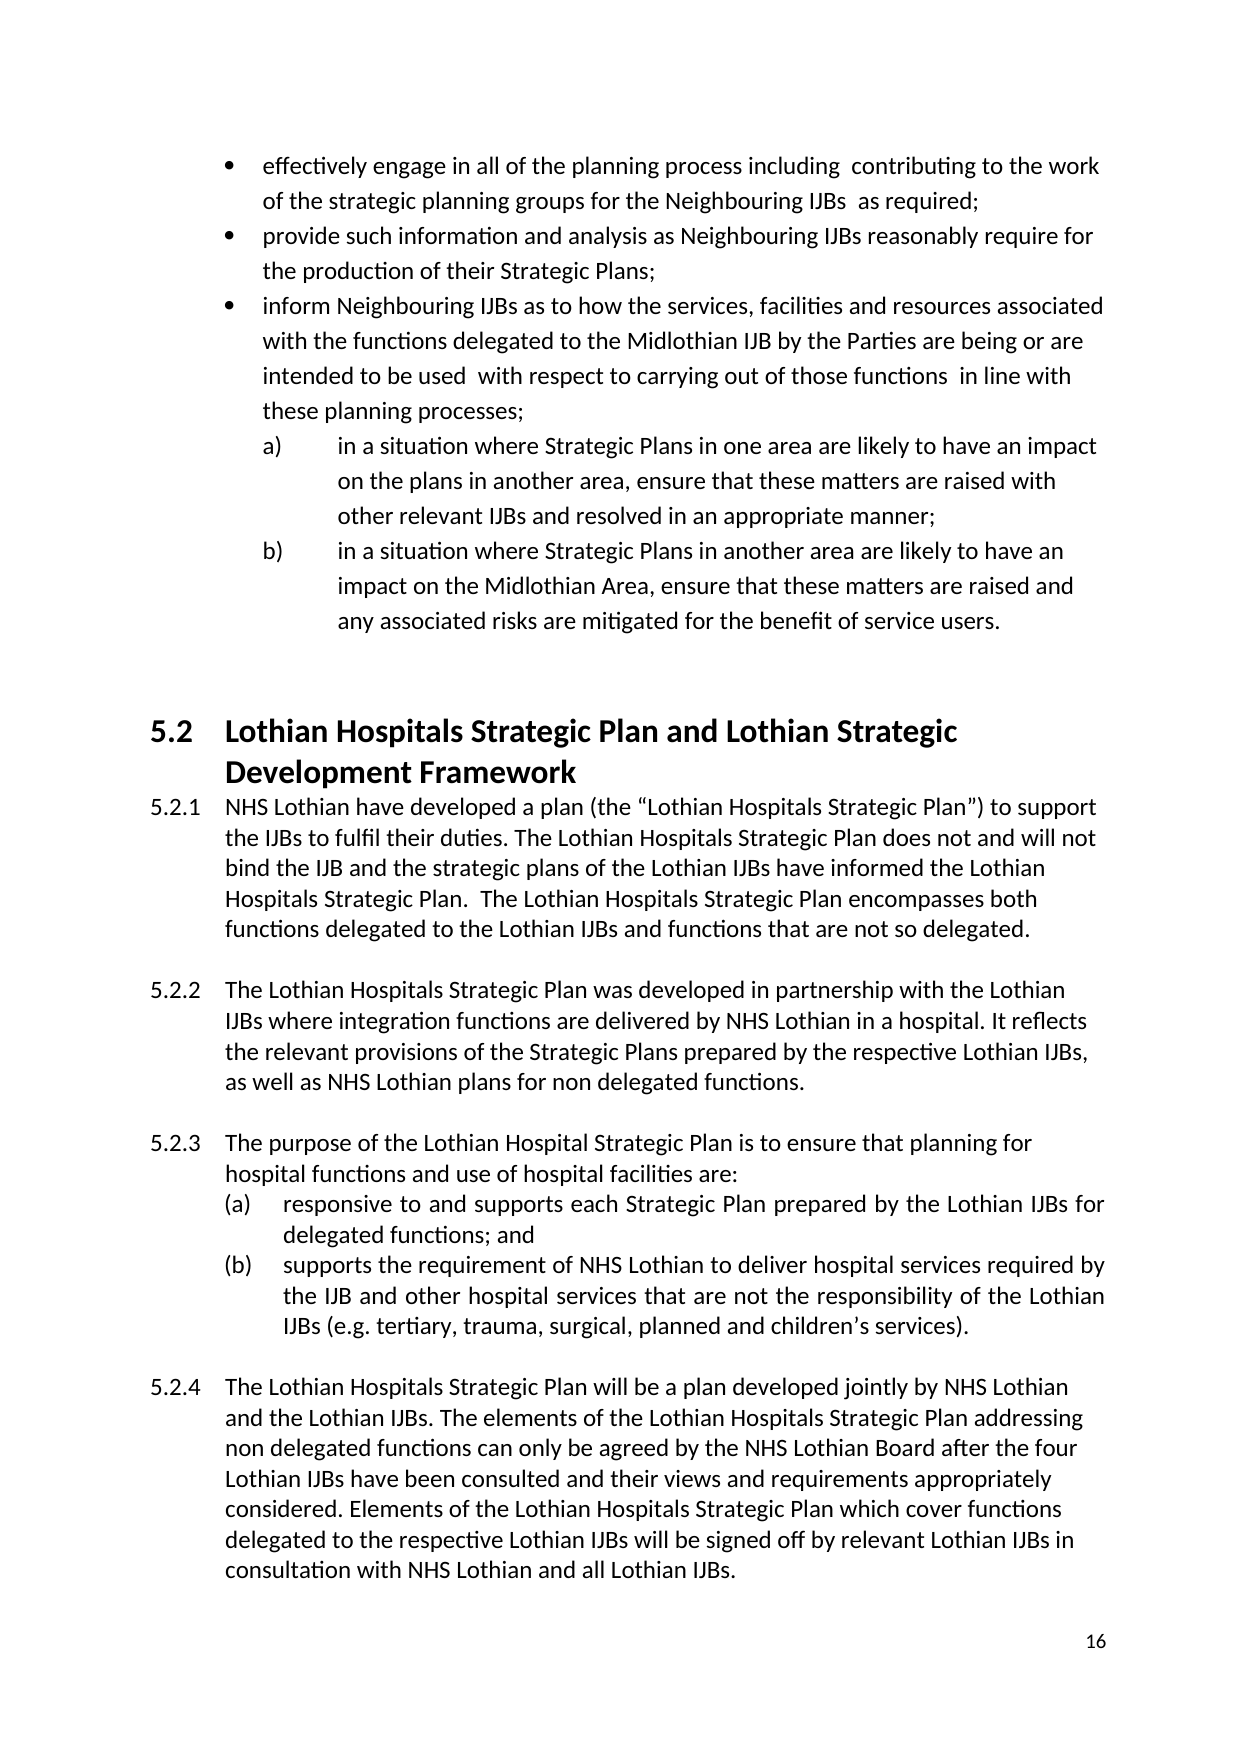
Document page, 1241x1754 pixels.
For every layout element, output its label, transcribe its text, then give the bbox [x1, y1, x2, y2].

list effectively engage in all of the planning process including contributing to the work of the strategic planning groups for the Neighbouring IJBs as required; [225, 150, 1106, 216]
list in a situation where Strategic Plans in another area are likely to have an impact on the Midlothian Area, ensure that these matters are raised and any associated risks are mitigated for the benefit of service users. [262, 535, 1106, 636]
list The Lothian Hospitals Strategic Plan will be a plan developed jointly by NHS Lothian and the Lothian IJBs. The elements of the Lothian Hospitals Strategic Plan addressing non delegated functions can only be agreed by the NHS Lothian Board after the four Lothian IJBs have been consulted and their views and requirements appropriately considered. Elements of the Lothian Hospitals Strategic Plan which cover functions delegated to the respective Lothian IJBs will be signed off by relevant Lothian IJBs in consultation with NHS Lothian and all Lothian IJBs. [150, 1371, 1106, 1585]
list responsive to and supports each Strategic Plan prepared by the Lothian IJBs for delegated functions; and [224, 1188, 1106, 1249]
subtitle Lothian Hospitals Strategic Plan and Lothian Strategic Development Framework [150, 710, 1106, 791]
list The purpose of the Lothian Hospital Strategic Plan is to ensure that planning for hospital functions and use of hospital facilities are: [150, 1127, 1106, 1188]
list inform Neighbouring IJBs as to how the services, facilities and resources associated with the functions delegated to the Midlothian IJB by the Parties are being or are intended to be used with respect to carrying out of those functions in line with these planning processes; [225, 290, 1106, 426]
list NHS Lothian have developed a plan (the “Lothian Hospitals Strategic Plan”) to support the IJBs to fulfil their duties. The Lothian Hospitals Strategic Plan does not and will not bind the IJB and the strategic plans of the Lothian IJBs have informed the Lothian Hospitals Strategic Plan. The Lothian Hospitals Strategic Plan encompasses both functions delegated to the Lothian IJBs and functions that are not so delegated. [150, 791, 1106, 944]
list The Lothian Hospitals Strategic Plan was developed in partnership with the Lothian IJBs where integration functions are delivered by NHS Lothian in a hospital. It reflects the relevant provisions of the Strategic Plans prepared by the respective Lothian IJBs, as well as NHS Lothian plans for non delegated functions. [150, 974, 1106, 1097]
list provide such information and analysis as Neighbouring IJBs reasonably require for the production of their Strategic Plans; [225, 220, 1106, 286]
list supports the requirement of NHS Lothian to deliver hospital services required by the IJB and other hospital services that are not the responsibility of the Lothian IJBs (e.g. tertiary, trauma, surgical, planned and children’s services). [224, 1249, 1106, 1341]
list in a situation where Strategic Plans in one area are likely to have an impact on the plans in another area, ensure that these matters are raised with other relevant IJBs and resolved in an appropriate manner; [262, 430, 1106, 531]
